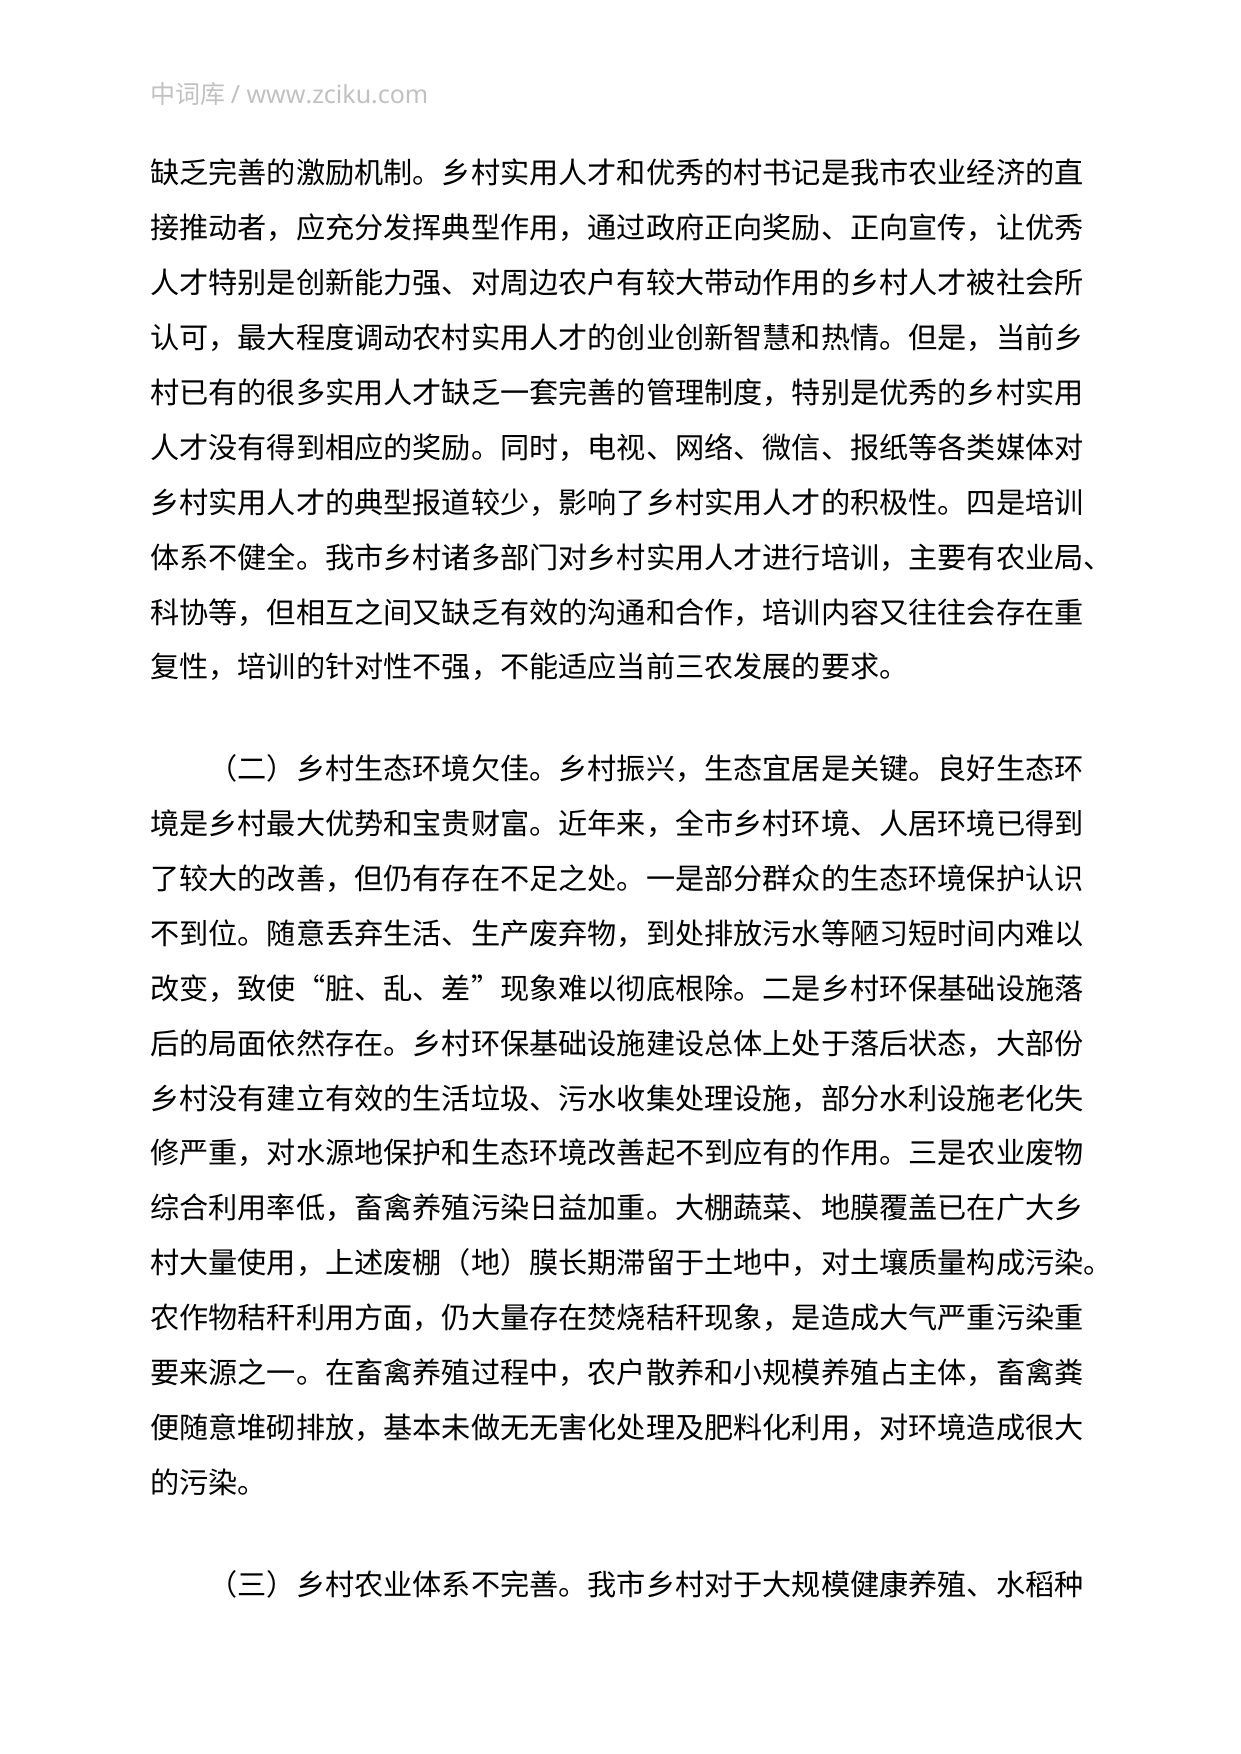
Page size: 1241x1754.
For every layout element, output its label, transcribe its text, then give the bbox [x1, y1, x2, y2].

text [150, 150, 1090, 686]
text （二）乡村生态环境欠佳。乡村振兴，生态宜居是关键。良好生态环境是乡村最大优势和宝贵财富。近年来，全市乡村环境、人居环境已得到了较大的改善，但仍有存在不足之处。一是部分群众的生态环境保护认识不到位。随意丢弃生活、生产废弃物，到处排放污水等陋习短时间内难以改变，致使“脏、乱、差”现象难以彻底根除。二是乡村环保基础设施落后的局面依然存在。乡村环保基础设施建设总体上处于落后状态，大部份乡村没有建立有效的生活垃圾、污水收集处理设施，部分水利设施老化失修严重，对水源地保护和生态环境改善起不到应有的作用。三是农业废物综合利用率低，畜禽养殖污染日益加重。大棚蔬菜、地膜覆盖已在广大乡村大量使用，上述废棚（地）膜长期滞留于土地中，对土壤质量构成污染。农作物秸秆利用方面，仍大量存在焚烧秸秆现象，是造成大气严重污染重要来源之一。在畜禽养殖过程中，农户散养和小规模养殖占主体，畜禽粪便随意堆砌排放，基本未做无无害化处理及肥料化利用，对环境造成很大的污染。 [150, 746, 1090, 1502]
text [150, 1561, 1090, 1603]
